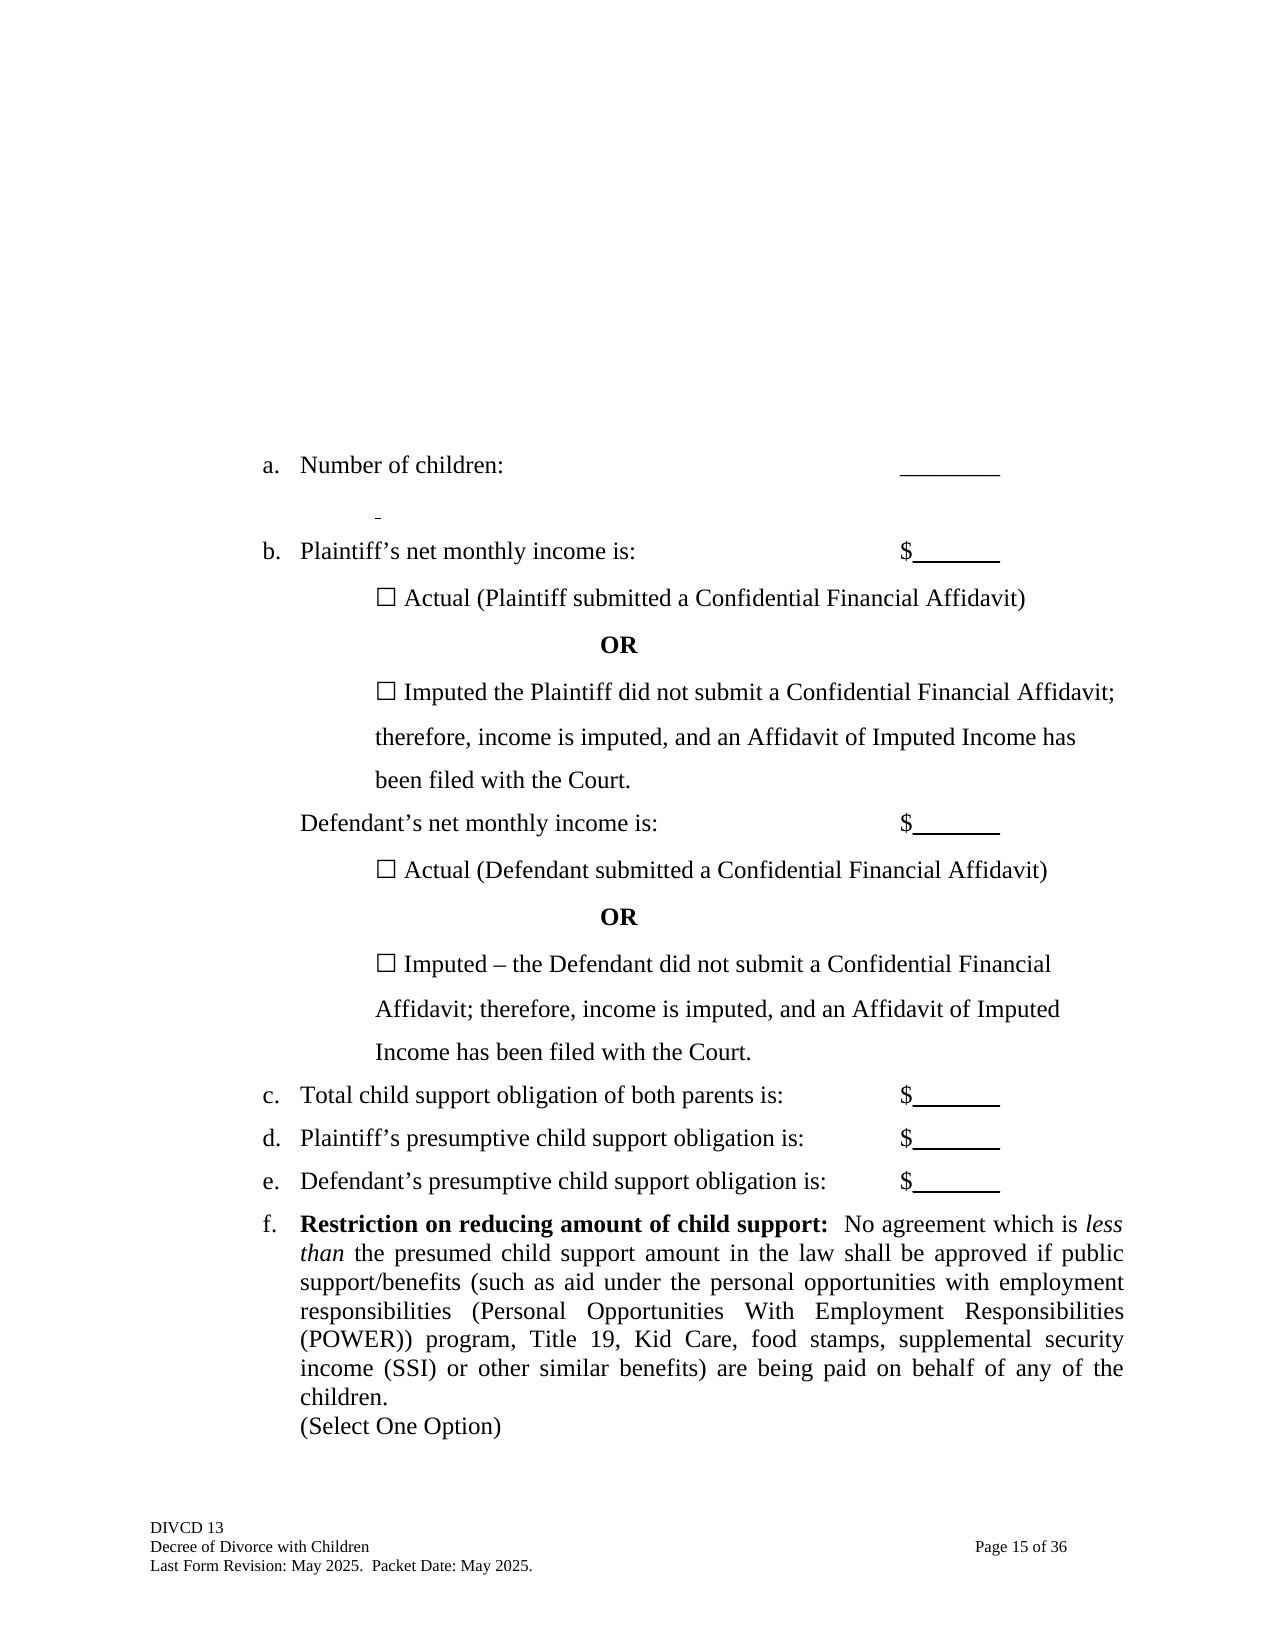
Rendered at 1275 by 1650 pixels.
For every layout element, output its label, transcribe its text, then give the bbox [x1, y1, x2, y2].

text Defendant’s net monthly income is: $_______ [225, 808, 1125, 837]
text Actual (Plaintiff submitted a Confidential Financial Affidavit) [337, 579, 1125, 613]
list Plaintiff’s presumptive child support obligation is: $_______ [262, 1123, 1125, 1152]
list Total child support obligation of both parents is: $_______ [262, 1080, 1125, 1109]
list (Select One Option) [262, 1411, 1200, 1439]
text Actual (Defendant submitted a Confidential Financial Affidavit) [300, 851, 1125, 885]
text Imputed – the Defendant did not submit a Confidential Financial Affidavit; therefore, income is imputed, and an Affidavit of Imputed Income has been filed with the Court. [375, 946, 1125, 1066]
text OR [525, 902, 1125, 931]
list Plaintiff’s net monthly income is: $_______ [262, 536, 1125, 565]
list Defendant’s presumptive child support obligation is: $_______ [262, 1166, 1125, 1195]
text OR [562, 630, 1125, 659]
text Imputed the Plaintiff did not submit a Confidential Financial Affidavit; therefore, income is imputed, and an Affidavit of Imputed Income has been filed with the Court. [375, 673, 1125, 794]
list Number of children: ________ [262, 450, 1125, 522]
list Restriction on reducing amount of child support: No agreement which is less than the presumed child support amount in the law shall be approved if public support/benefits (such as aid under the personal opportunities with employment responsibilities (Personal Opportunities With Employment Responsibilities (POWER)) program, Title 19, Kid Care, food stamps, supplemental security income (SSI) or other similar benefits) are being paid on behalf of any of the children. [262, 1209, 1125, 1411]
